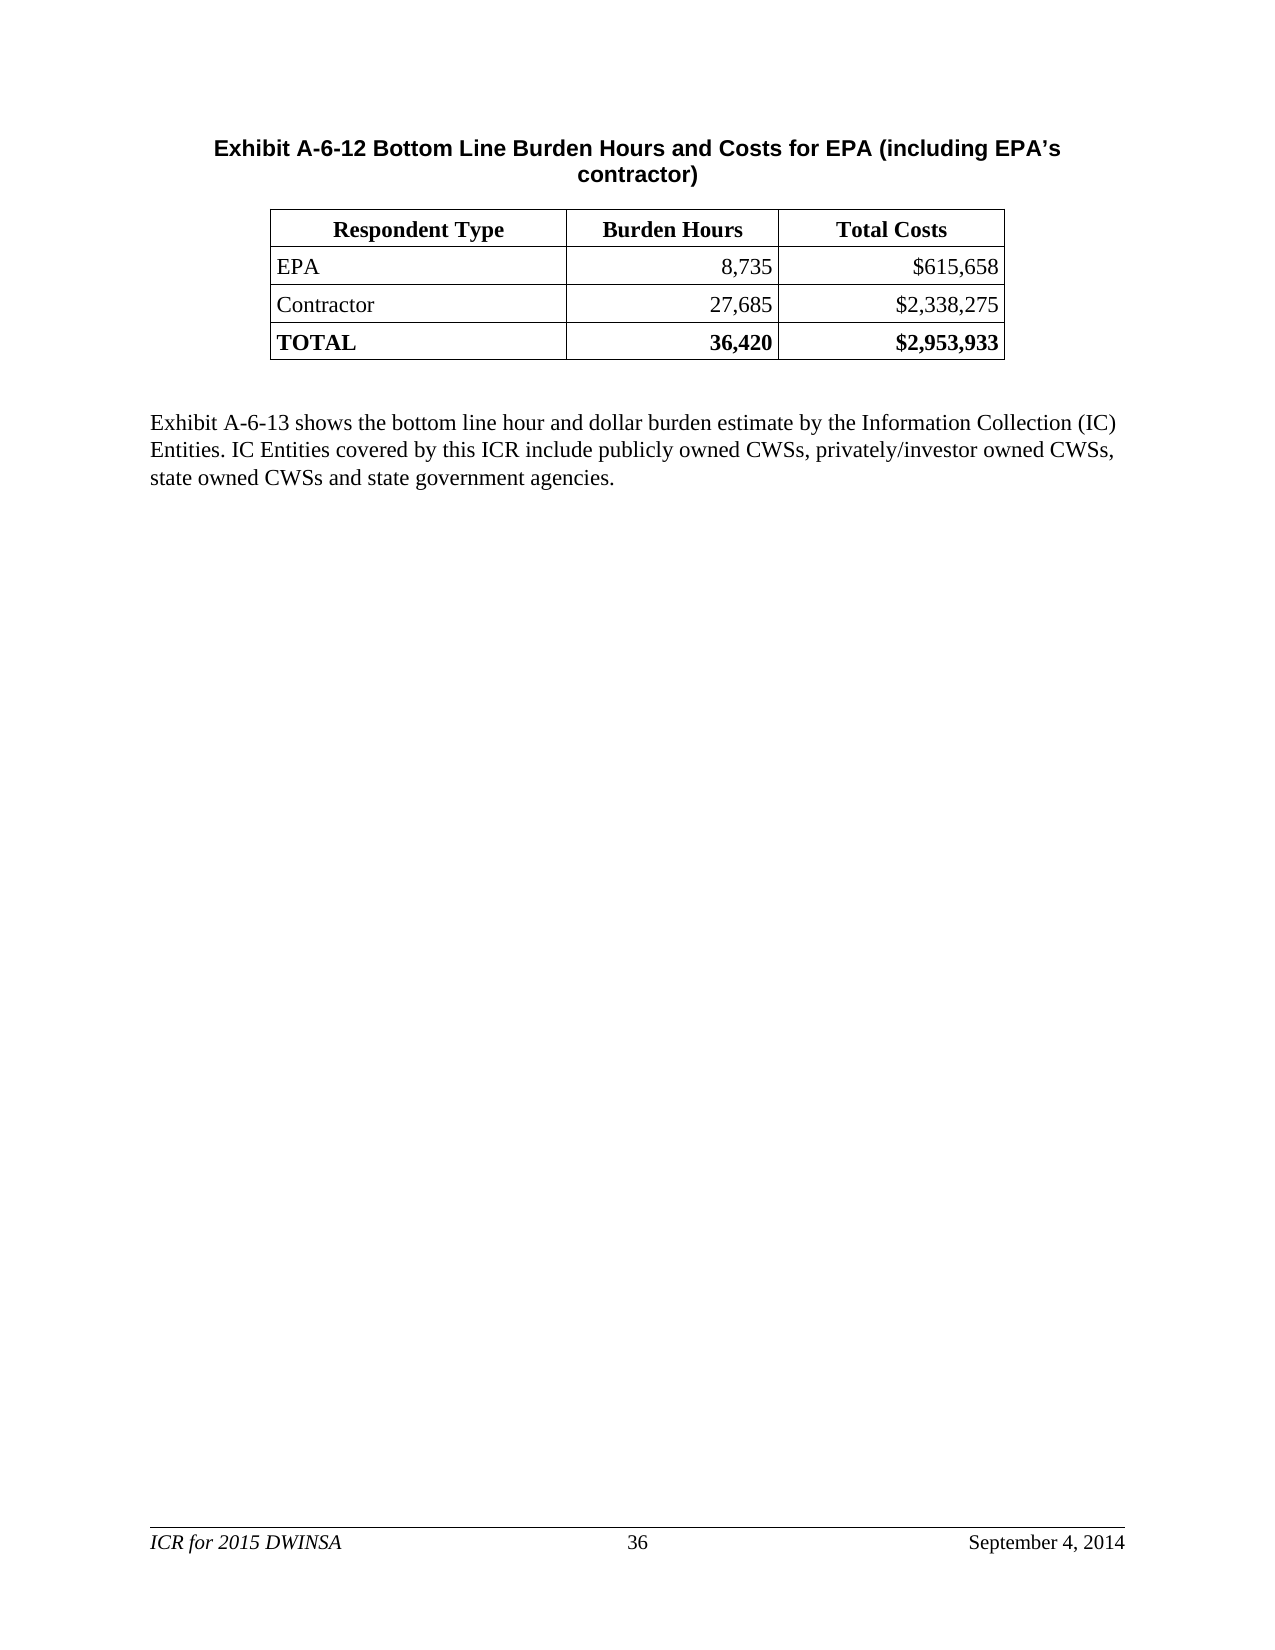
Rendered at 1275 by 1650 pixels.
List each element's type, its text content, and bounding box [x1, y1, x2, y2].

text Exhibit A-6-12 Bottom Line Burden Hours and Costs for EPA (including EPA’s contractor) [150, 135, 1125, 188]
table_cell $2,953,933 [779, 323, 1004, 359]
table_header Burden Hours [567, 210, 778, 246]
table_cell TOTAL [271, 323, 566, 359]
table_header Total Costs [779, 210, 1004, 246]
table_cell $2,338,275 [779, 285, 1004, 322]
table_cell Contractor [271, 285, 566, 322]
table_cell EPA [271, 247, 566, 284]
table_cell 36,420 [567, 323, 778, 359]
table_cell 8,735 [567, 247, 778, 284]
text Exhibit A-6-13 shows the bottom line hour and dollar burden estimate by the Information Collection (IC) Entities. IC Entities covered by this ICR include publicly owned CWSs, privately/investor owned CWSs, state owned CWSs and state government agencies. [150, 409, 1125, 490]
table_cell 27,685 [567, 285, 778, 322]
table_cell $615,658 [779, 247, 1004, 284]
table_header Respondent Type [271, 210, 566, 246]
